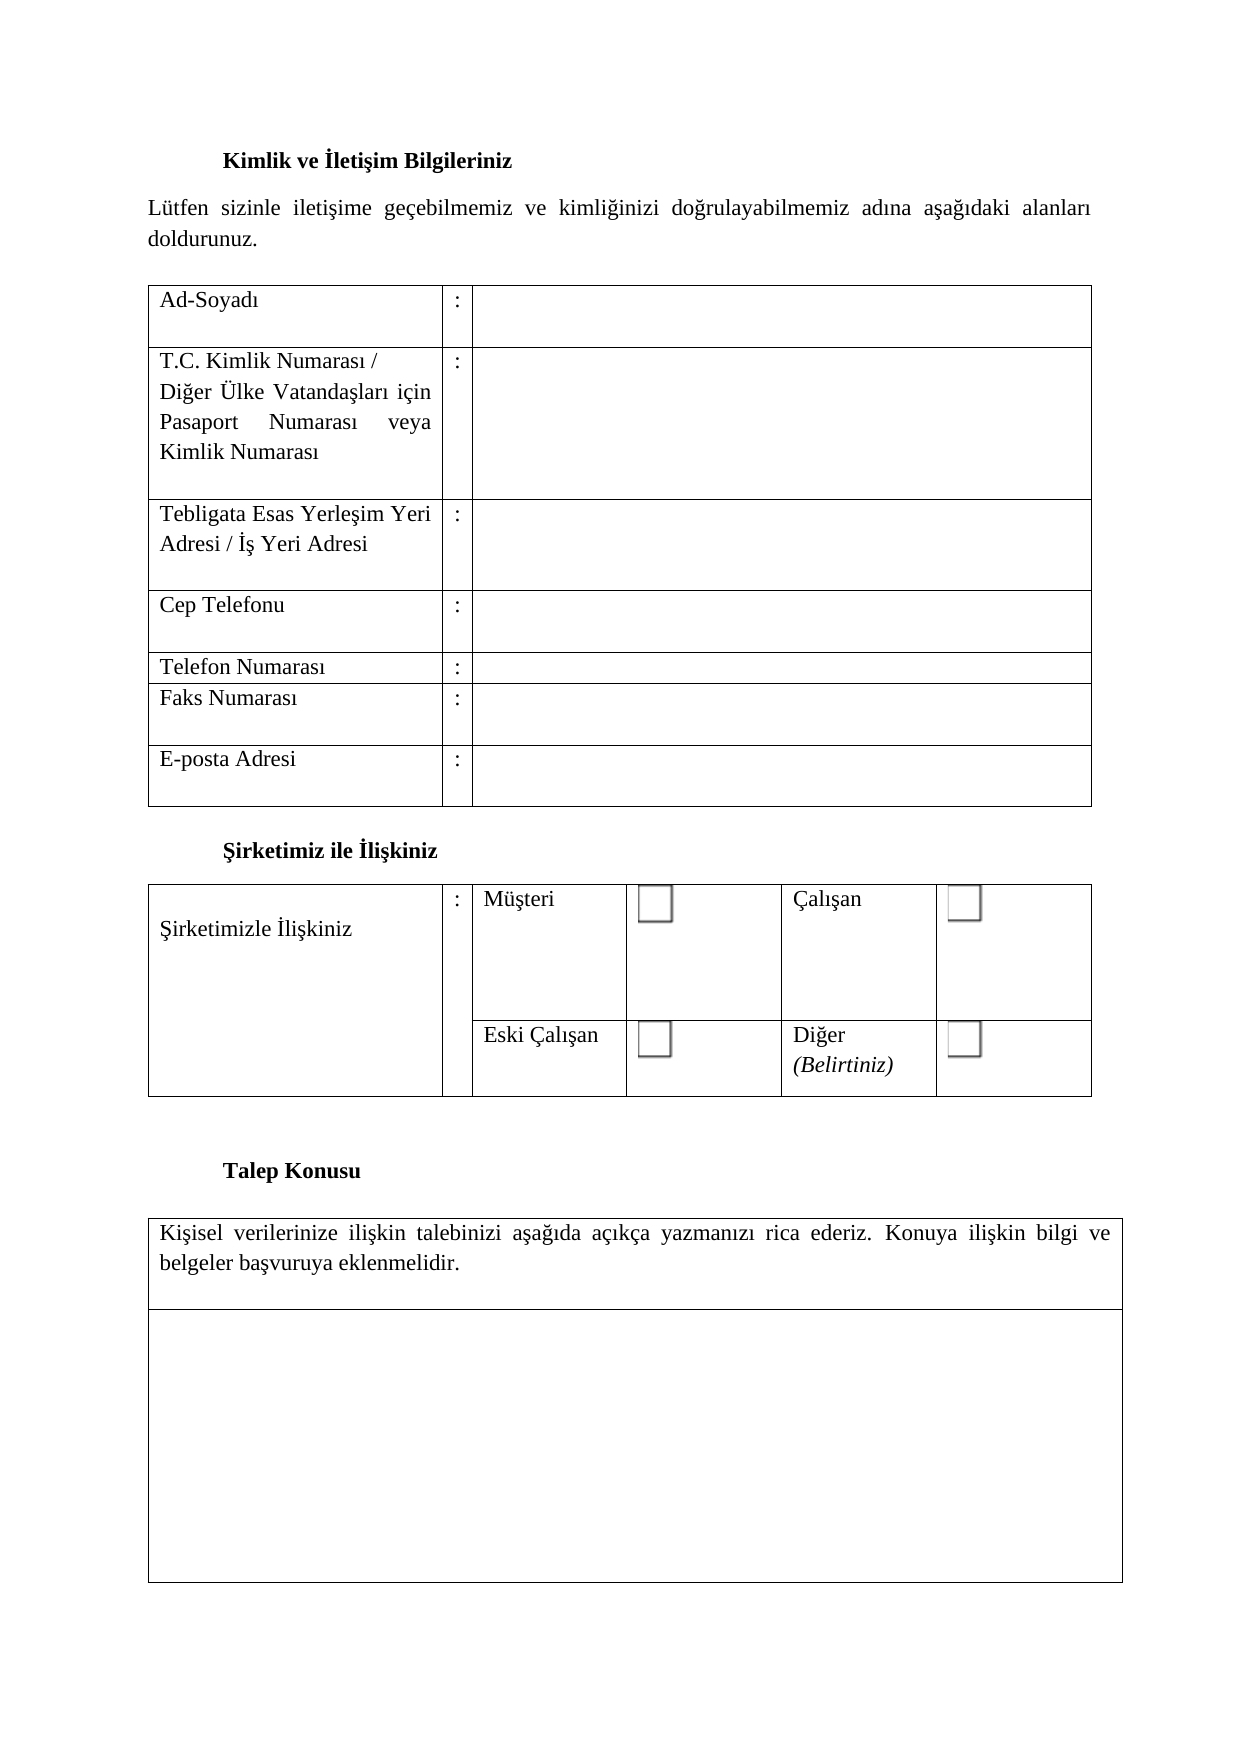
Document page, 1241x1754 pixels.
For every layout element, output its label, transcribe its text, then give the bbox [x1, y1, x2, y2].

picture [638, 1021, 676, 1062]
table_header [627, 885, 781, 1020]
table_cell : [443, 684, 472, 744]
table_cell : [443, 591, 472, 652]
table_cell : [443, 746, 472, 806]
picture [638, 885, 677, 927]
table_header Çalışan [782, 885, 936, 1020]
table_cell : [443, 348, 472, 499]
table_header [937, 885, 1091, 1020]
table_cell [473, 500, 1091, 590]
table_cell [473, 591, 1091, 652]
table_cell [473, 684, 1091, 744]
table_header Şirketimizle İlişkiniz [149, 885, 442, 1096]
table_cell : [443, 653, 472, 683]
table_cell Eski Çalışan [473, 1021, 626, 1096]
table_header Ad-Soyadı [149, 286, 442, 347]
table_cell Diğer (Belirtiniz) [782, 1021, 936, 1096]
table_cell T.C. Kimlik Numarası / Diğer Ülke Vatandaşları için Pasaport Numarası veya Kimlik Numarası [149, 348, 442, 499]
table_cell Telefon Numarası [149, 653, 442, 683]
table_cell [149, 1310, 1122, 1582]
table_cell [627, 1021, 781, 1096]
table_cell : [443, 500, 472, 590]
table_cell [937, 1021, 1091, 1096]
table_cell E-posta Adresi [149, 746, 442, 806]
list Talep Konusu [223, 1157, 1093, 1183]
table_header : [443, 286, 472, 347]
table_header [473, 286, 1091, 347]
table_cell [473, 653, 1091, 683]
table_header Kişisel verilerinize ilişkin talebinizi aşağıda açıkça yazmanızı rica ederiz. Konuya ilişkin bilgi ve belgeler başvuruya eklenmelidir. [149, 1219, 1122, 1309]
table_cell [473, 746, 1091, 806]
table_cell [473, 348, 1091, 499]
list Kimlik ve İletişim Bilgileriniz [223, 148, 1093, 174]
text Lütfen sizinle iletişime geçebilmemiz ve kimliğinizi doğrulayabilmemiz adına aşağıdaki alanları doldurunuz. [148, 194, 1093, 251]
table_cell Cep Telefonu [149, 591, 442, 652]
picture [947, 1021, 986, 1062]
table_header Müşteri [473, 885, 626, 1020]
table_cell Tebligata Esas Yerleşim Yeri Adresi / İş Yeri Adresi [149, 500, 442, 590]
list Şirketimiz ile İlişkiniz [223, 837, 1093, 863]
picture [947, 885, 986, 926]
table_cell Faks Numarası [149, 684, 442, 744]
table_header : [443, 885, 472, 1096]
